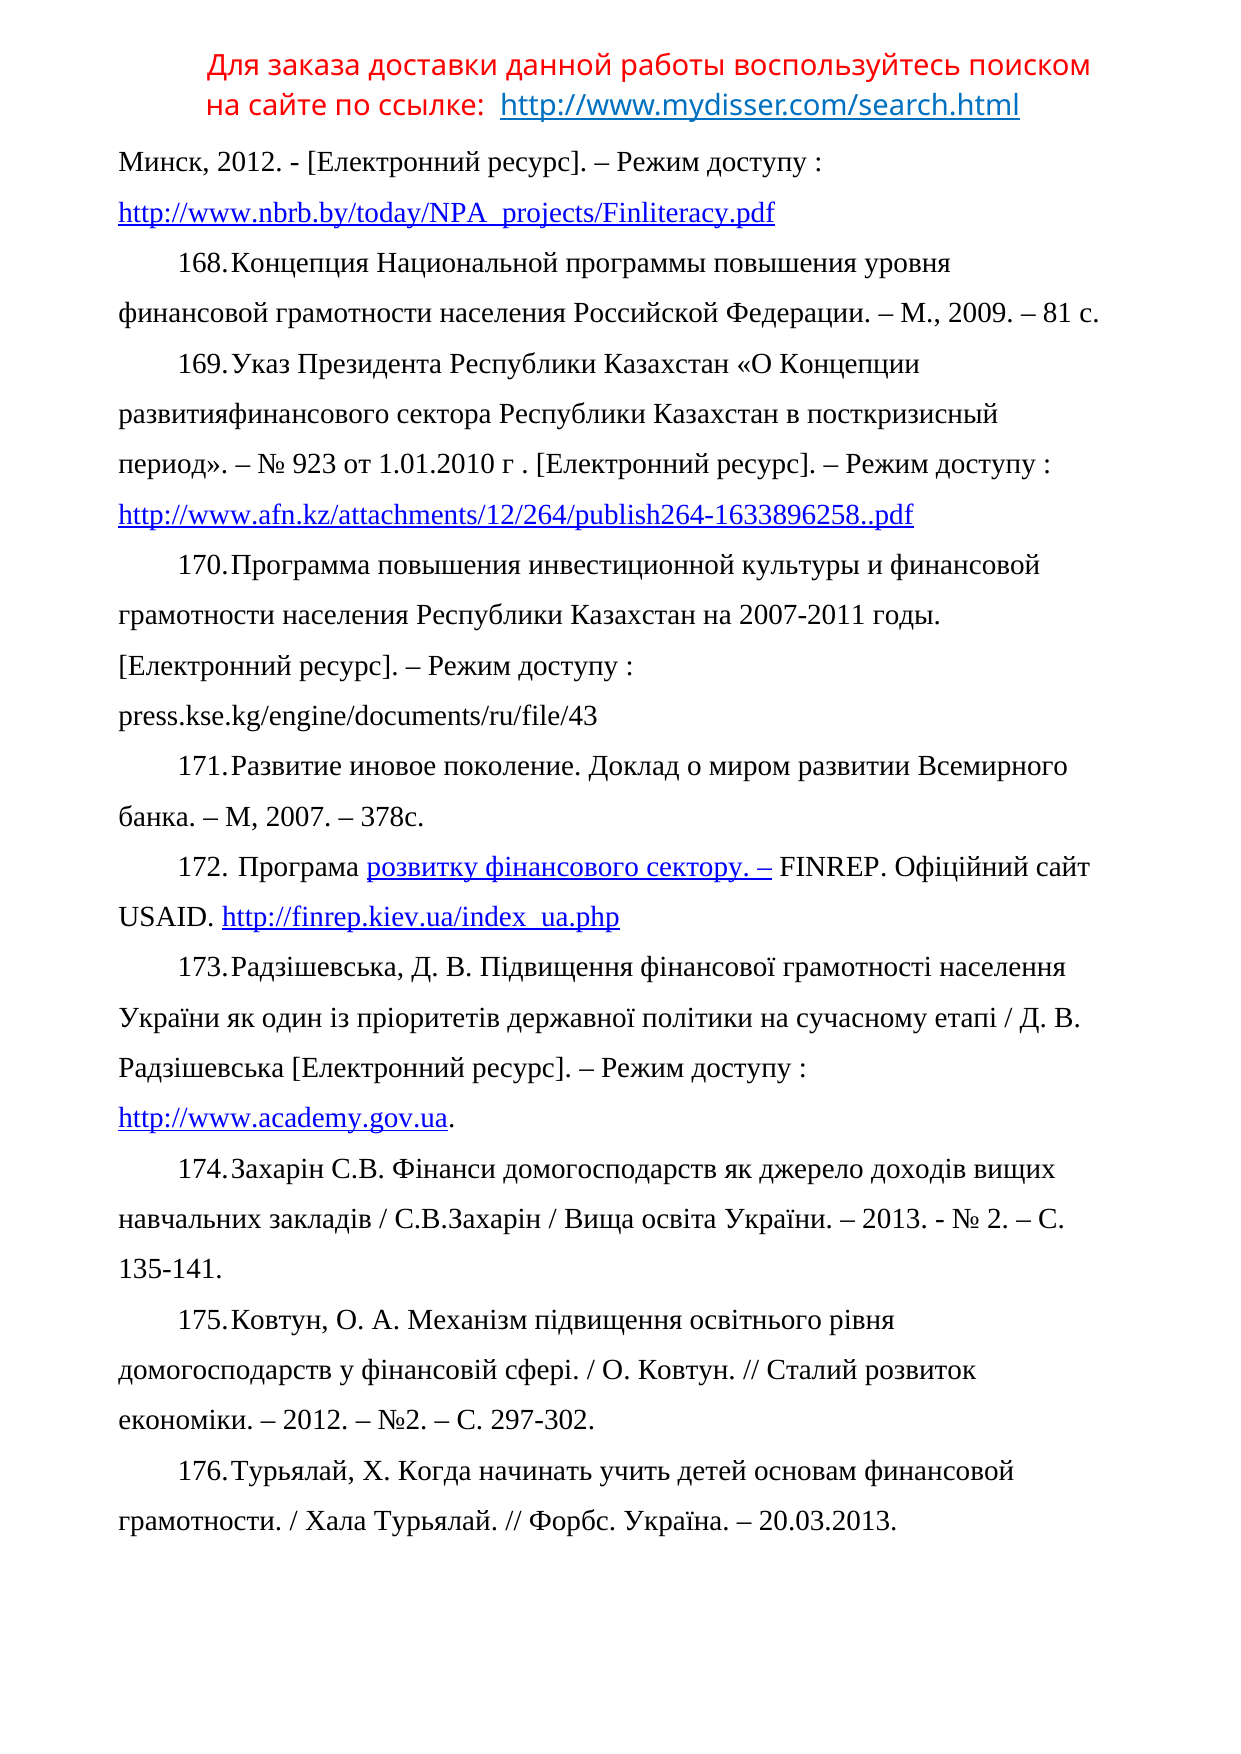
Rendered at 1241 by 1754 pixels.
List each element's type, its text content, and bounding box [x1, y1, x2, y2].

list Развитие иновое поколение. Доклад о миром развитии Всемирного банка. – М, 2007. – 378с. [118, 748, 1107, 832]
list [118, 144, 1107, 228]
list Ковтун, О. А. Механізм підвищення освітнього рівня домогосподарств у фінансовій сфері. / О. Ковтун. // Сталий розвиток економіки. – 2012. – №2. – С. 297-302. [118, 1302, 1107, 1436]
list Указ Президента Республики Казахстан «О Концепции развитияфинансового сектора Республики Казахстан в посткризисный период». – № 923 от 1.01.2010 г . [Електронний ресурс]. – Режим доступу : http://www.afn.kz/attachments/12/264/publish264-1633896258..pdf [118, 346, 1107, 530]
list Радзішевська, Д. В. Підвищення фінансової грамотності населення України як один із пріоритетів державної політики на сучасному етапі / Д. В. Радзішевська [Електронний ресурс]. – Режим доступу : http://www.academy.gov.ua. [118, 949, 1107, 1134]
list Програма розвитку фінансового сектору. – FINREP. Офіційний сайт USAID. http://finrep.kiev.ua/index_ua.php [118, 849, 1107, 933]
list Программа повышения инвестиционной культуры и финансовой грамотности населения Республики Казахстан на 2007-2011 годы. [Електронний ресурс]. – Режим доступу : press.kse.kg/engine/documents/ru/file/43 [118, 547, 1107, 732]
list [118, 1453, 1107, 1537]
list Захарін С.В. Фінанси домогосподарств як джерело доходів вищих навчальних закладів / С.В.Захарін / Вища освіта України. – 2013. - № 2. – С. 135-141. [118, 1151, 1107, 1285]
list Концепция Национальной программы повышения уровня финансовой грамотности населения Российской Федерации. – М., 2009. – 81 с. [118, 245, 1107, 329]
